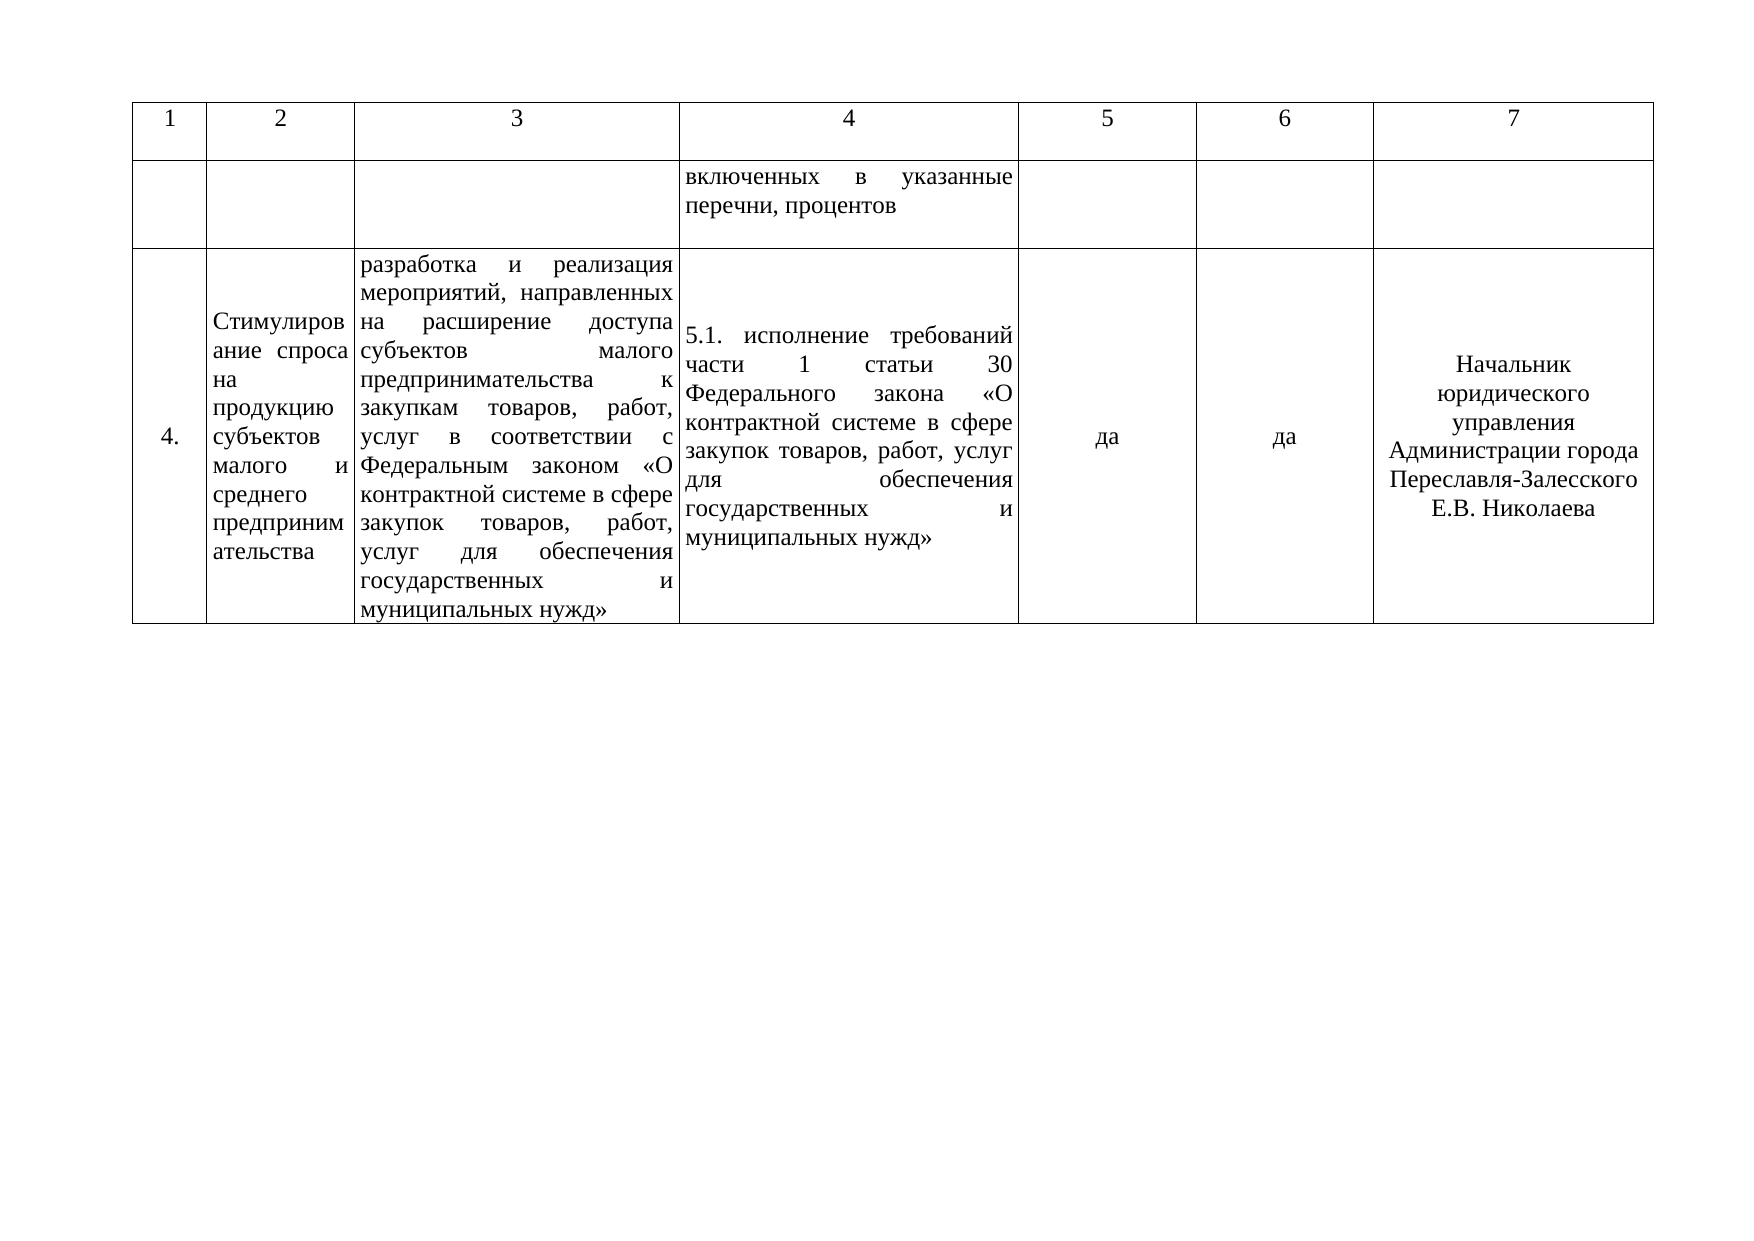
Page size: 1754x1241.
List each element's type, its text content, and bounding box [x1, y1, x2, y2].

table_header 7 [1374, 103, 1653, 160]
table_header 1 [133, 103, 206, 160]
table_cell разработка и реализация мероприятий, направленных на расширение доступа субъектов малого предпринимательства к закупкам товаров, работ, услуг в соответствии с Федеральным законом «О контрактной системе в сфере закупок товаров, работ, услуг для обеспечения государственных и муниципальных нужд» [355, 249, 679, 622]
table_header 6 [1197, 103, 1373, 160]
table_cell 80 [1019, 161, 1196, 248]
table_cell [355, 161, 679, 248]
table_cell Стимулирование спроса на продукцию субъектов малого и среднего предпринимательства [207, 249, 354, 622]
table_cell 4. [133, 249, 206, 622]
table_header 3 [355, 103, 679, 160]
table_cell 40 [1197, 161, 1373, 248]
table_header 5 [1019, 103, 1196, 160]
table_header 2 [207, 103, 354, 160]
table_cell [1374, 161, 1653, 248]
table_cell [680, 161, 1018, 248]
table_cell 5.1. исполнение требований части 1 статьи 30 Федерального закона «О контрактной системе в сфере закупок товаров, работ, услуг для обеспечения государственных и муниципальных нужд» [680, 249, 1018, 622]
table_cell да [1019, 249, 1196, 622]
table_cell да [1197, 249, 1373, 622]
table_header 4 [680, 103, 1018, 160]
table_cell Начальник юридического управления Администрации города Переславля-Залесского Е.В. Николаева [1374, 249, 1653, 622]
